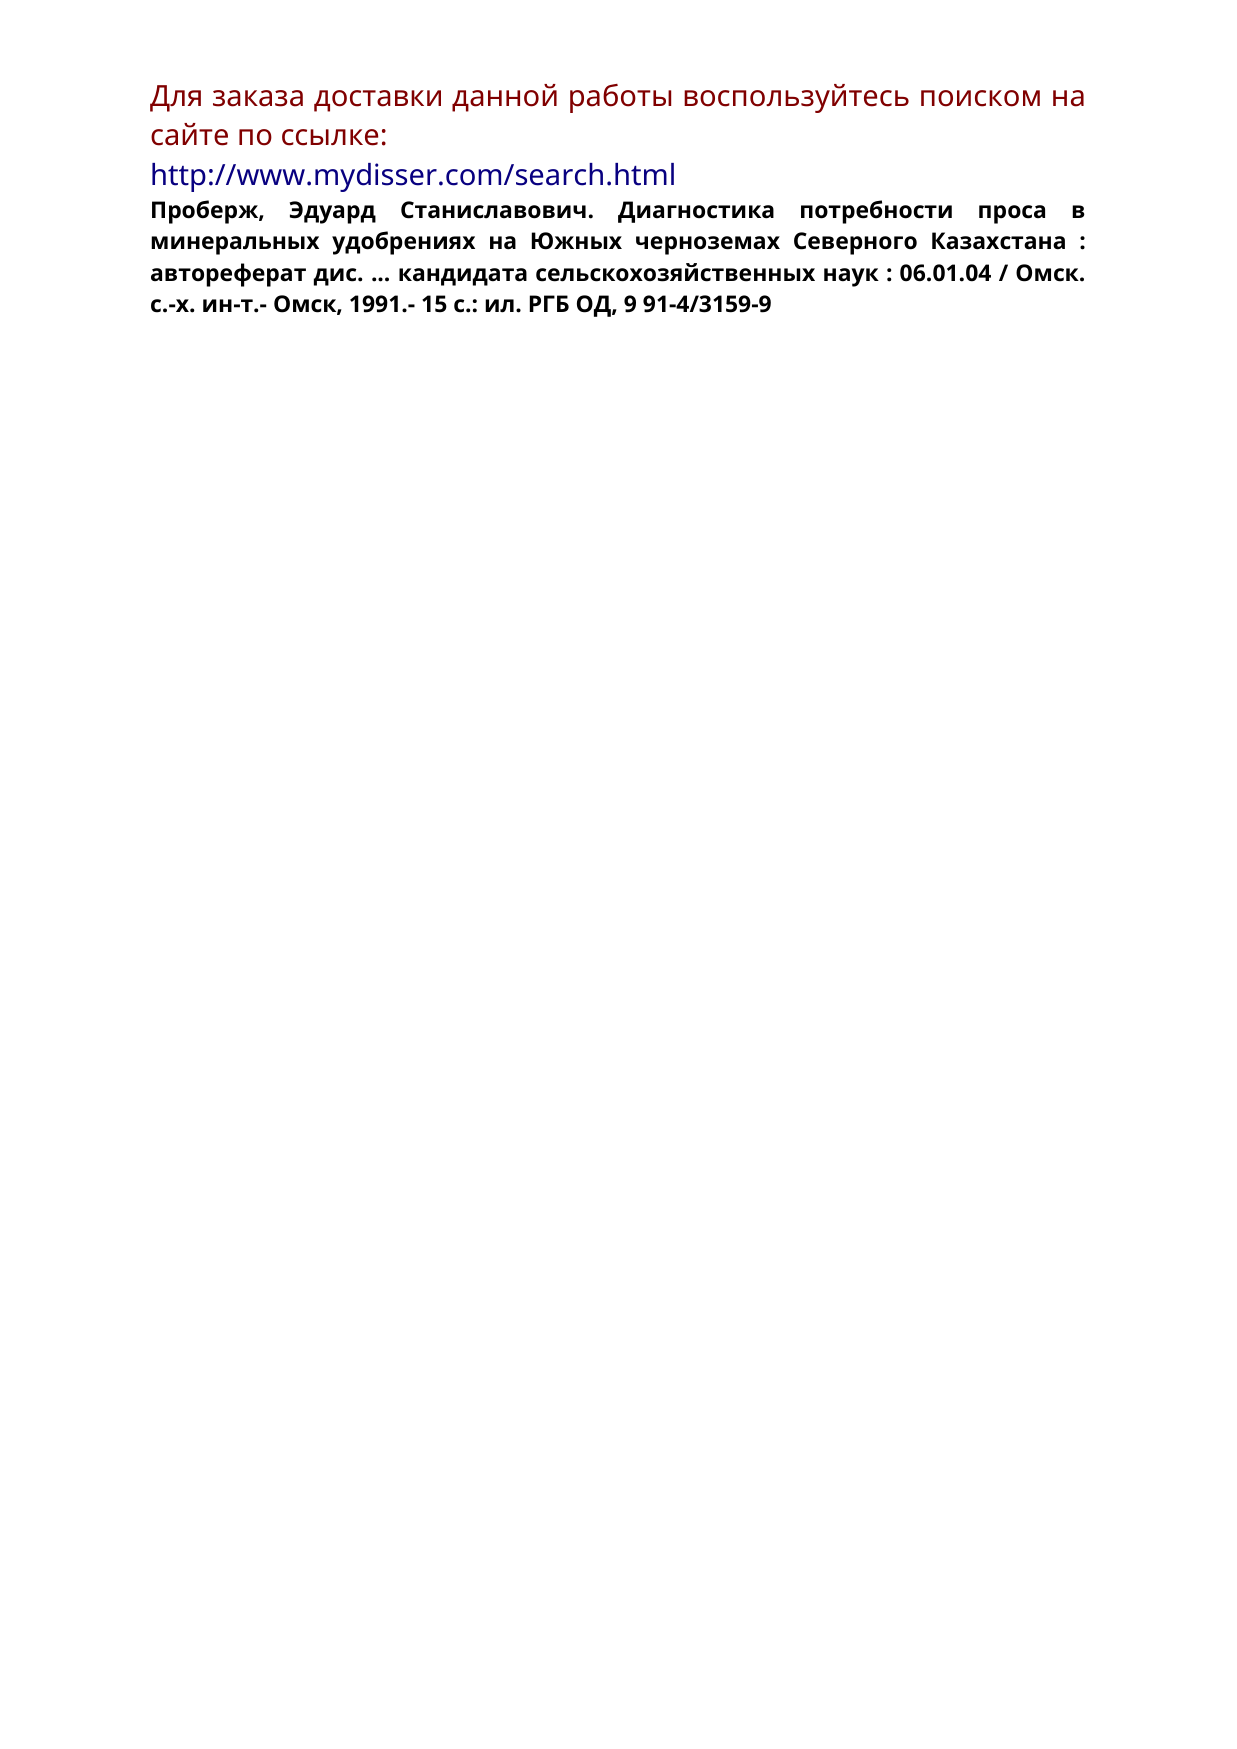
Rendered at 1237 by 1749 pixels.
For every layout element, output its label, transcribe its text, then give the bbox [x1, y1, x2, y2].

text Проберж, Эдуард Станиславович. Диагностика потребности проса в минеральных удобрениях на Южных черноземах Северного Казахстана : автореферат дис. ... кандидата сельскохозяйственных наук : 06.01.04 / Омск. с.-х. ин-т.- Омск, 1991.- 15 с.: ил. РГБ ОД, 9 91-4/3159-9 [150, 194, 1086, 319]
